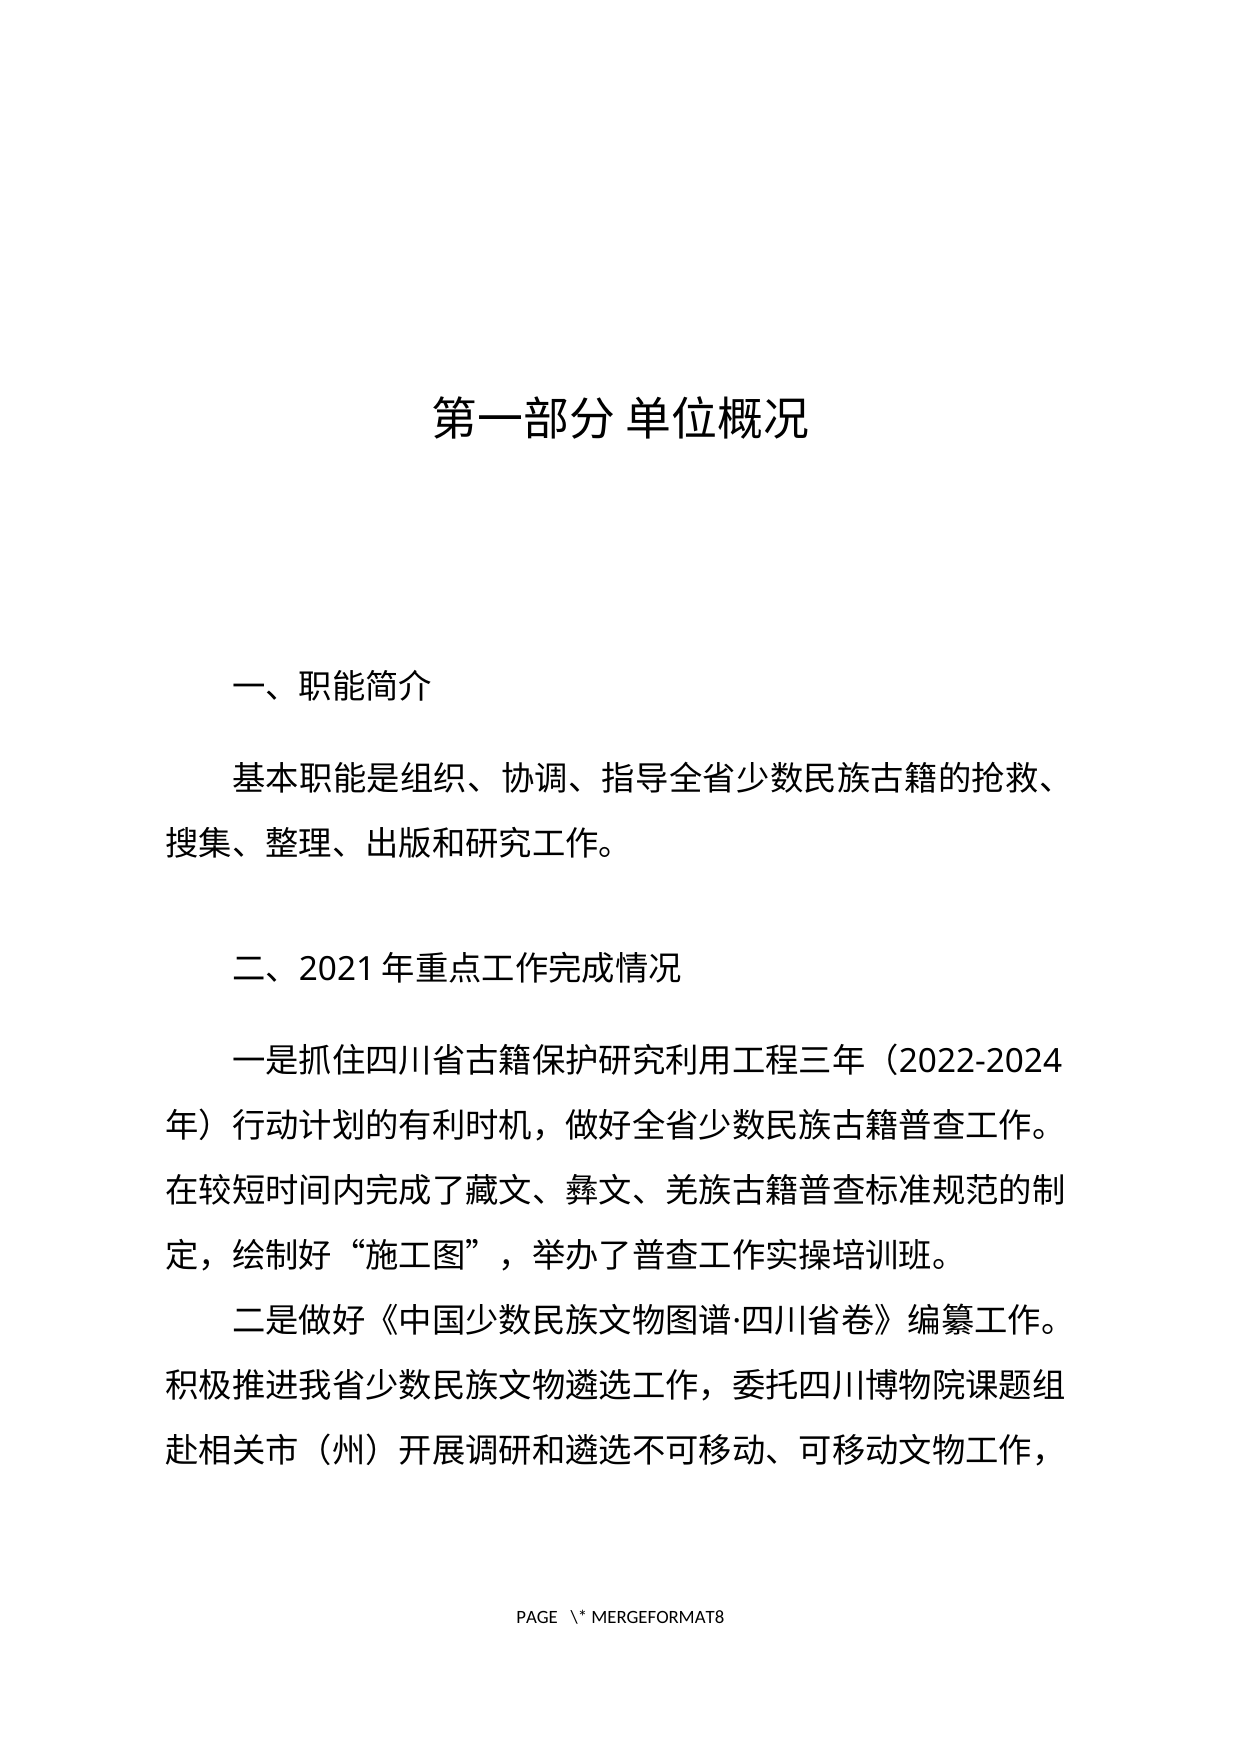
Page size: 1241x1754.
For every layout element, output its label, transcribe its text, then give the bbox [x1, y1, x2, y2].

list 基本职能是组织、协调、指导全省少数民族古籍的抢救、搜集、整理、出版和研究工作。 [165, 744, 1075, 874]
subtitle 二、2021年重点工作完成情况 [165, 933, 1075, 998]
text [165, 1285, 1075, 1480]
subtitle 职能简介 [165, 652, 1075, 717]
subtitle 单位概况 [165, 367, 1075, 464]
text 一是抓住四川省古籍保护研究利用工程三年（2022-2024年）行动计划的有利时机，做好全省少数民族古籍普查工作。在较短时间内完成了藏文、彝文、羌族古籍普查标准规范的制定，绘制好“施工图”，举办了普查工作实操培训班。 [165, 1025, 1075, 1285]
